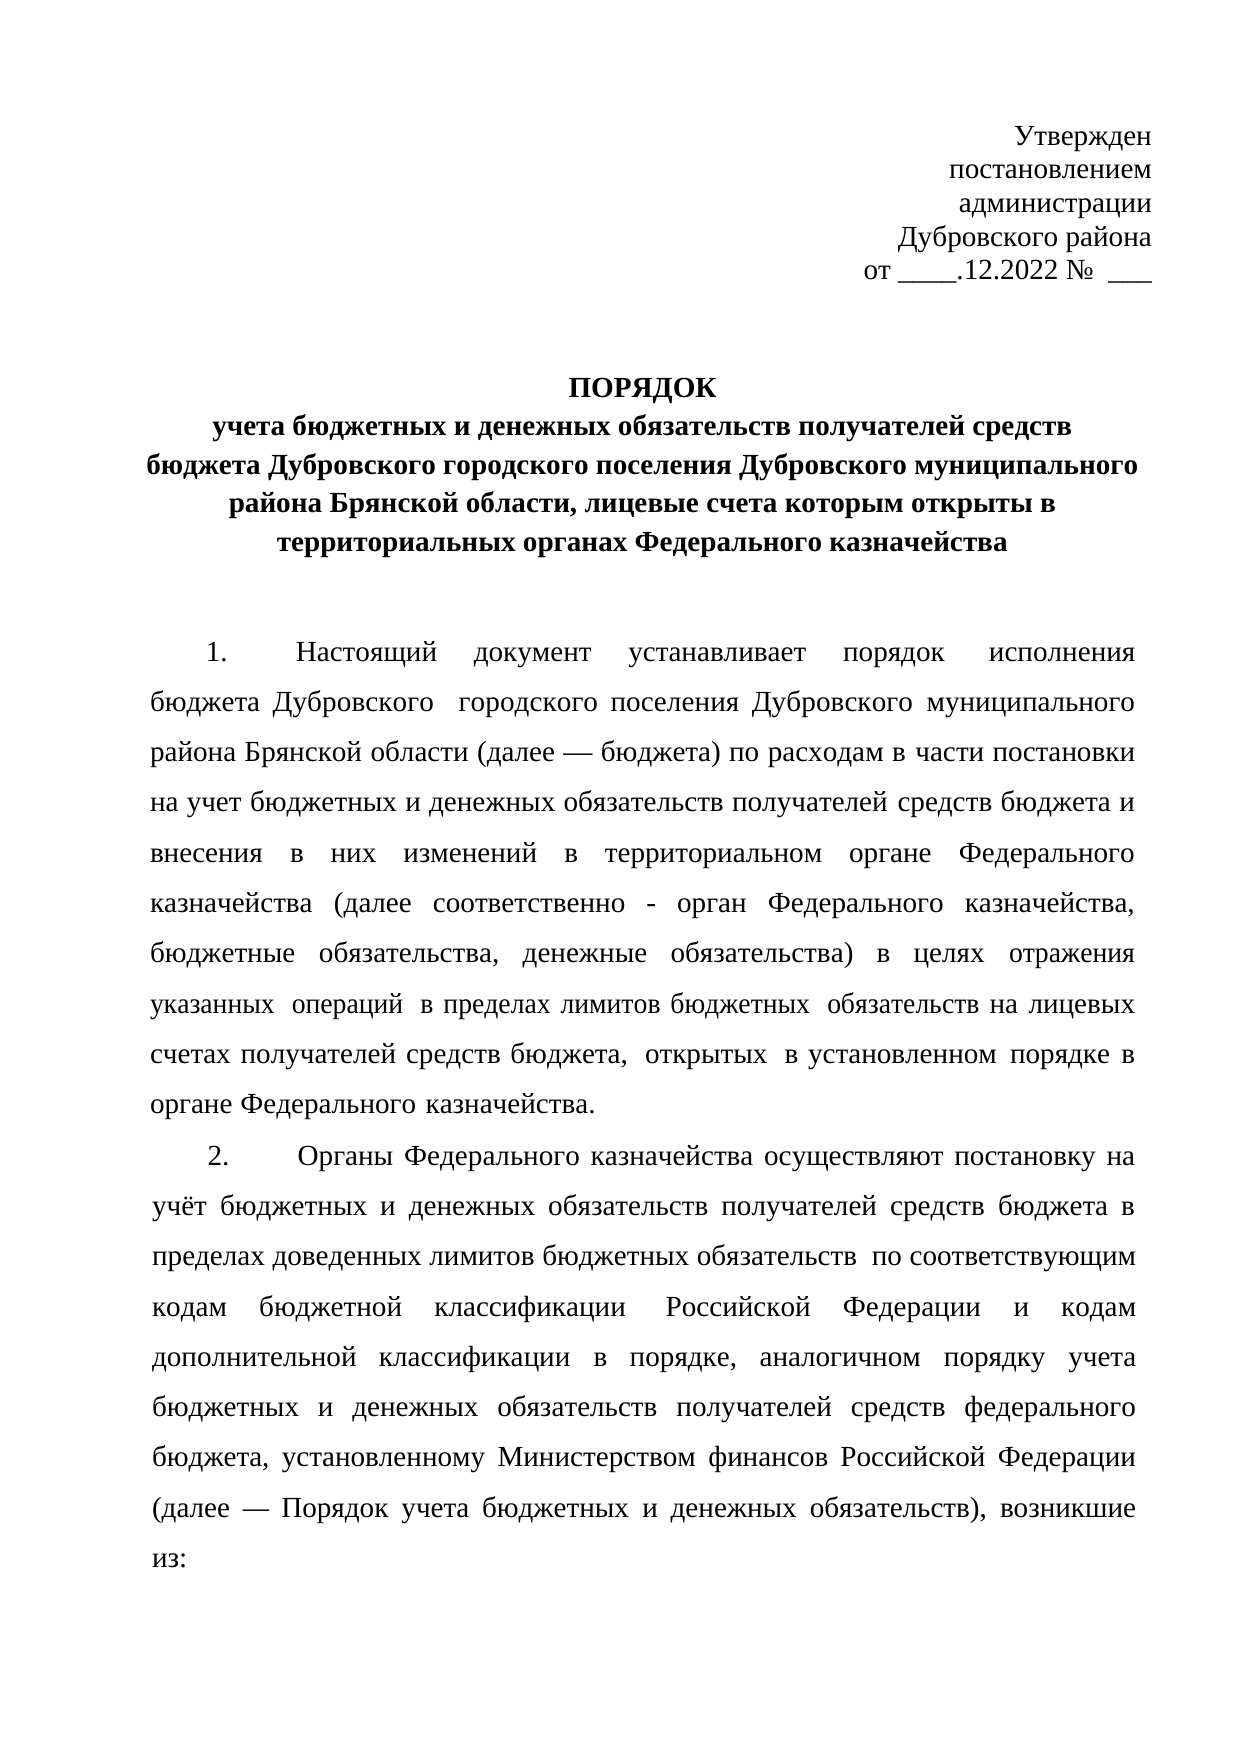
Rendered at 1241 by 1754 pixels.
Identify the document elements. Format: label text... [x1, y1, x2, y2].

text Дубровского района [133, 219, 1152, 252]
text от ____.12.2022 № ___ [133, 252, 1152, 286]
text Утвержден [133, 118, 1152, 152]
list Органы Федерального казначейства осуществляют постановку на учёт бюджетных и денежных обязательств получателей средств бюджета в пределах доведенных лимитов бюджетных обязательств по соответствующим кодам бюджетной классификации Российской Федерации и кодам дополнительной классификации в порядке, аналогичном порядку учета бюджетных и денежных обязательств получателей средств федерального бюджета, установленному Министерством финансов Российской Федерации (далее — Порядок учета бюджетных и денежных обязательств), возникшие из: [152, 1138, 1136, 1574]
text учета бюджетных и денежных обязательств получателей средств [133, 408, 1152, 442]
list Настоящий документ устанавливает порядок исполнения бюджета Дубровского городского поселения Дубровского муниципального района Брянской области (далее — бюджета) по расходам в части постановки на учет бюджетных и денежных обязательств получателей средств бюджета и внесения в них изменений в территориальном органе Федерального казначейства (далее соответственно - орган Федерального казначейства, бюджетные обязательства, денежные обязательства) в целях отражения указанных операций в пределах лимитов бюджетных обязательств на лицевых счетах получателей средств бюджета, открытых в установленном порядке в органе Федерального казначейства. [150, 634, 1135, 1120]
text ПОРЯДОК [133, 370, 1152, 403]
text бюджета Дубровского городского поселения Дубровского муниципального района Брянской области, лицевые счета которым открыты в территориальных органах Федерального казначейства [133, 447, 1152, 557]
text администрации [133, 185, 1152, 219]
text постановлением [133, 152, 1152, 185]
